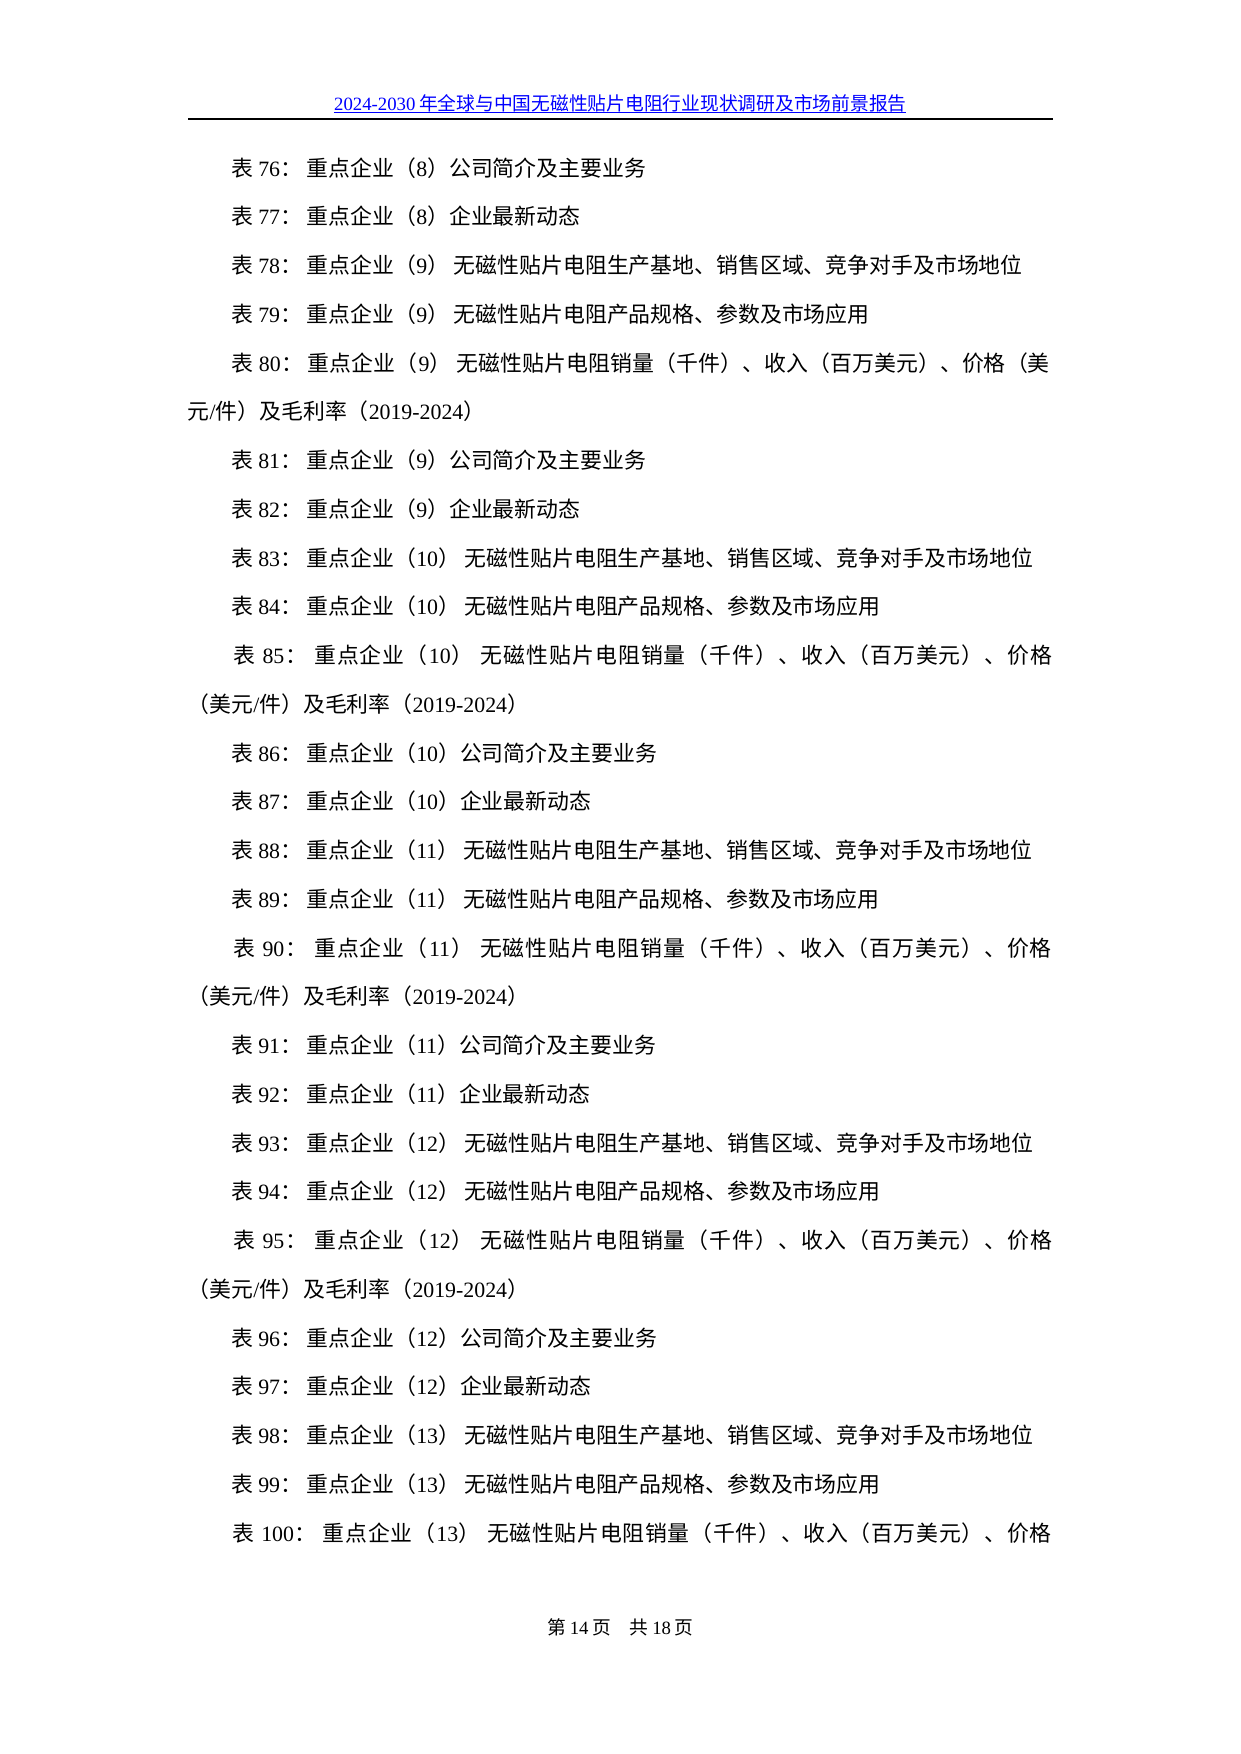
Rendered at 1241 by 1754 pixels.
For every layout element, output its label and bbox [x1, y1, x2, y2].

text [187, 150, 1053, 1548]
